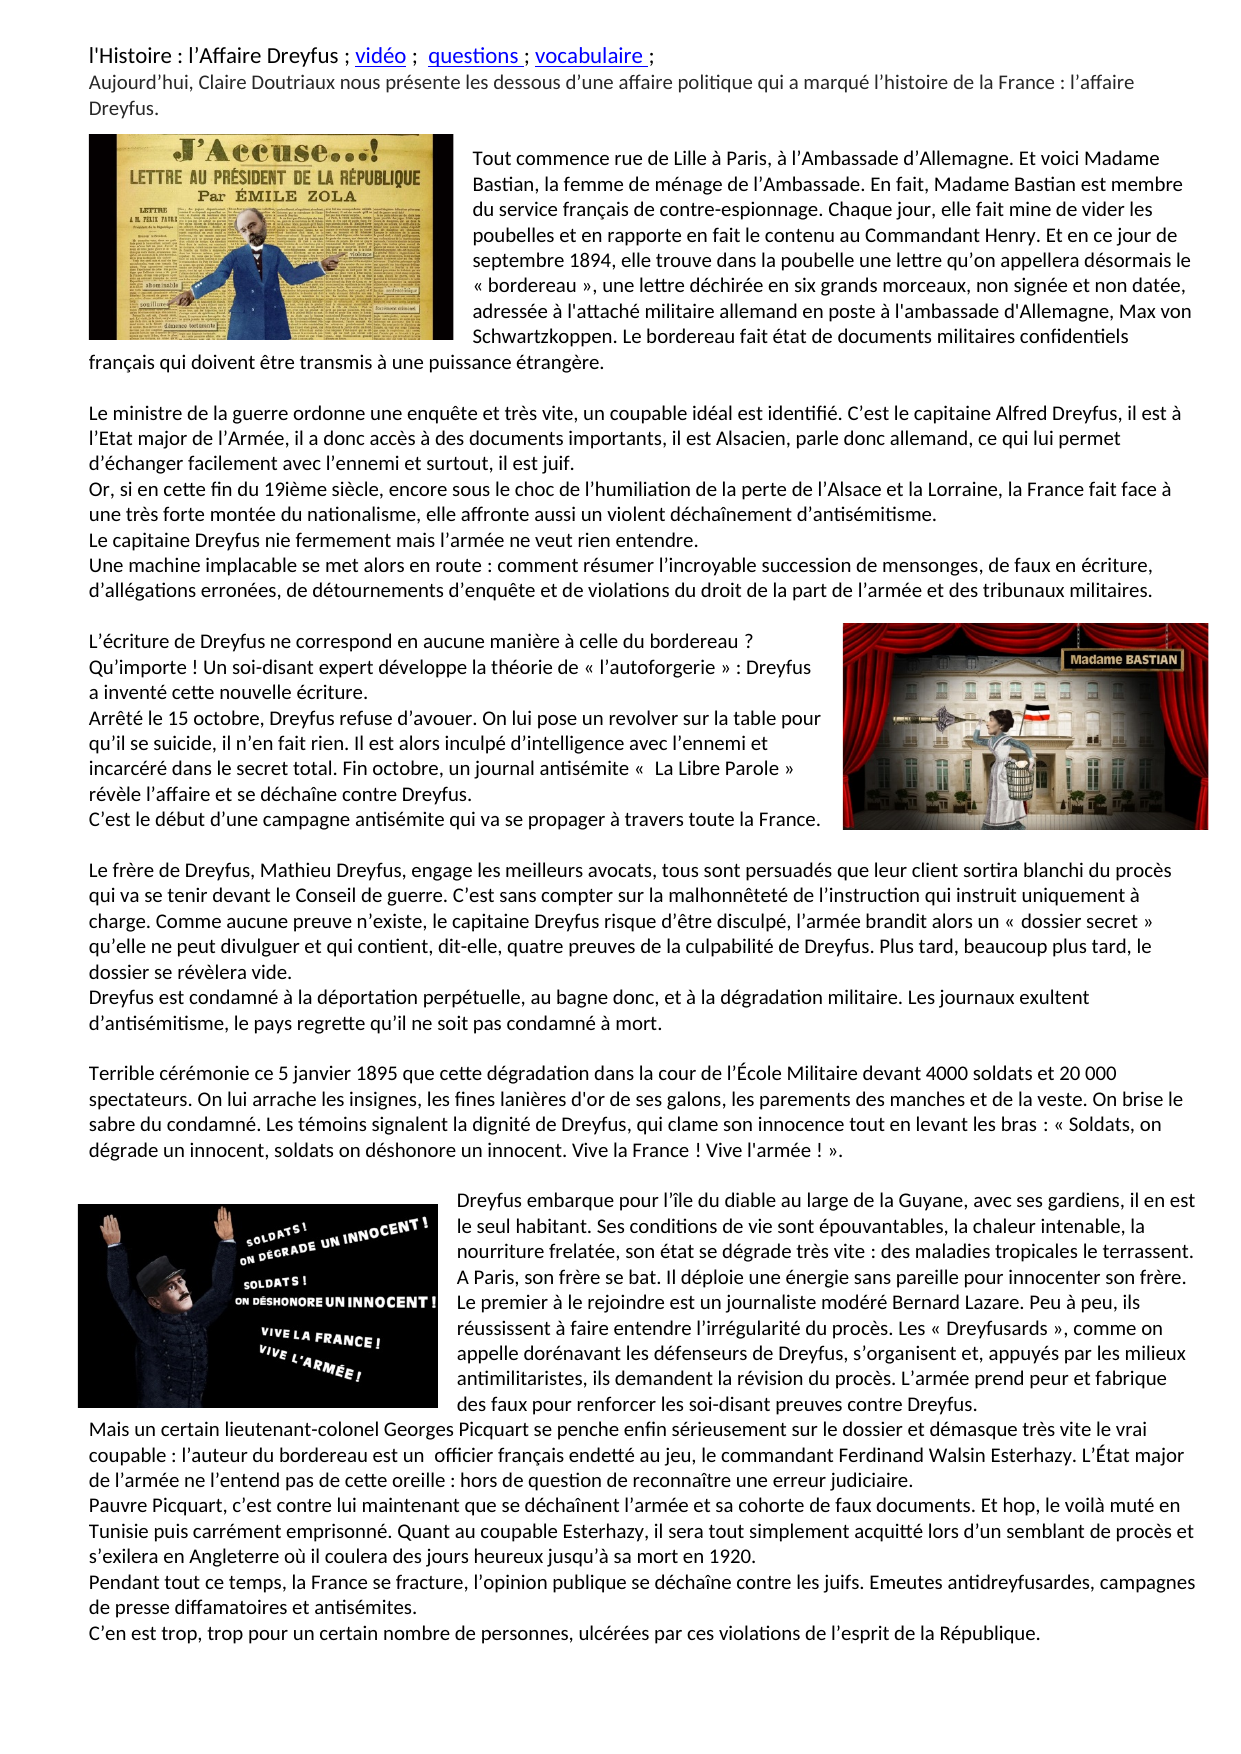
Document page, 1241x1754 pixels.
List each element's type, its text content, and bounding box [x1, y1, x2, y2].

text Dreyfus embarque pour l’île du diable au large de la Guyane, avec ses gardiens, il en est le seul habitant. Ses conditions de vie sont épouvantables, la chaleur intenable, la nourriture frelatée, son état se dégrade très vite : des maladies tropicales le terrassent. [89, 1188, 1199, 1264]
picture [842, 623, 1209, 830]
picture [88, 134, 454, 340]
picture [77, 1204, 438, 1408]
text Le frère de Dreyfus, Mathieu Dreyfus, engage les meilleurs avocats, tous sont persuadés que leur client sortira blanchi du procès qui va se tenir devant le Conseil de guerre. C’est sans compter sur la malhonnêteté de l’instruction qui instruit uniquement à charge. Comme aucune preuve n’existe, le capitaine Dreyfus risque d’être disculpé, l’armée brandit alors un « dossier secret » qu’elle ne peut divulguer et qui contient, dit-elle, quatre preuves de la culpabilité de Dreyfus. Plus tard, beaucoup plus tard, le dossier se révèlera vide. [89, 857, 1199, 984]
text A Paris, son frère se bat. Il déploie une énergie sans pareille pour innocenter son frère. Le premier à le rejoindre est un journaliste modéré Bernard Lazare. Peu à peu, ils réussissent à faire entendre l’irrégularité du procès. Les « Dreyfusards », comme on appelle dorénavant les défenseurs de Dreyfus, s’organisent et, appuyés par les milieux antimilitaristes, ils demandent la révision du procès. L’armée prend peur et fabrique des faux pour renforcer les soi-disant preuves contre Dreyfus. [89, 1264, 1199, 1416]
text Terrible cérémonie ce 5 janvier 1895 que cette dégradation dans la cour de l’École Militaire devant 4000 soldats et 20 000 spectateurs. On lui arrache les insignes, les fines lanières d'or de ses galons, les parements des manches et de la veste. On brise le sabre du condamné. Les témoins signalent la dignité de Dreyfus, qui clame son innocence tout en levant les bras : « Soldats, on dégrade un innocent, soldats on déshonore un innocent. Vive la France ! Vive l'armée ! ». [89, 1061, 1199, 1162]
text Mais un certain lieutenant-colonel Georges Picquart se penche enfin sérieusement sur le dossier et démasque très vite le vrai coupable : l’auteur du bordereau est un officier français endetté au jeu, le commandant Ferdinand Walsin Esterhazy. L’État major de l’armée ne l’entend pas de cette oreille : hors de question de reconnaître une erreur judiciaire. [89, 1416, 1199, 1493]
text l'Histoire : l’Affaire Dreyfus ; vidéo ; questions ; vocabulaire ; [89, 41, 1199, 69]
text L’écriture de Dreyfus ne correspond en aucune manière à celle du bordereau ? Qu’importe ! Un soi-disant expert développe la théorie de « l’autoforgerie » : Dreyfus a inventé cette nouvelle écriture. [89, 628, 842, 705]
text Arrêté le 15 octobre, Dreyfus refuse d’avouer. On lui pose un revolver sur la table pour qu’il se suicide, il n’en fait rien. Il est alors inculpé d’intelligence avec l’ennemi et incarcéré dans le secret total. Fin octobre, un journal antisémite « La Libre Parole » révèle l’affaire et se déchaîne contre Dreyfus. [89, 705, 842, 806]
text Aujourd’hui, Claire Doutriaux nous présente les dessous d’une affaire politique qui a marqué l’histoire de la France : l’affaire Dreyfus. [89, 69, 1199, 120]
text C’en est trop, trop pour un certain nombre de personnes, ulcérées par ces violations de l’esprit de la République. [89, 1620, 1199, 1645]
text Or, si en cette fin du 19ième siècle, encore sous le choc de l’humiliation de la perte de l’Alsace et la Lorraine, la France fait face à une très forte montée du nationalisme, elle affronte aussi un violent déchaînement d’antisémitisme. [89, 476, 1199, 527]
text Pauvre Picquart, c’est contre lui maintenant que se déchaînent l’armée et sa cohorte de faux documents. Et hop, le voilà muté en Tunisie puis carrément emprisonné. Quant au coupable Esterhazy, il sera tout simplement acquitté lors d’un semblant de procès et s’exilera en Angleterre où il coulera des jours heureux jusqu’à sa mort en 1920. [89, 1493, 1199, 1569]
text Le capitaine Dreyfus nie fermement mais l’armée ne veut rien entendre. [89, 527, 1199, 552]
text Le ministre de la guerre ordonne une enquête et très vite, un coupable idéal est identifié. C’est le capitaine Alfred Dreyfus, il est à l’Etat major de l’Armée, il a donc accès à des documents importants, il est Alsacien, parle donc allemand, ce qui lui permet d’échanger facilement avec l’ennemi et surtout, il est juif. [89, 400, 1199, 476]
text C’est le début d’une campagne antisémite qui va se propager à travers toute la France. [89, 806, 1199, 832]
text Dreyfus est condamné à la déportation perpétuelle, au bagne donc, et à la dégradation militaire. Les journaux exultent d’antisémitisme, le pays regrette qu’il ne soit pas condamné à mort. [89, 984, 1199, 1035]
text Une machine implacable se met alors en route : comment résumer l’incroyable succession de mensonges, de faux en écriture, d’allégations erronées, de détournements d’enquête et de violations du droit de la part de l’armée et des tribunaux militaires. [89, 552, 1199, 603]
text Pendant tout ce temps, la France se fracture, l’opinion publique se déchaîne contre les juifs. Emeutes antidreyfusardes, campagnes de presse diffamatoires et antisémites. [89, 1569, 1199, 1620]
